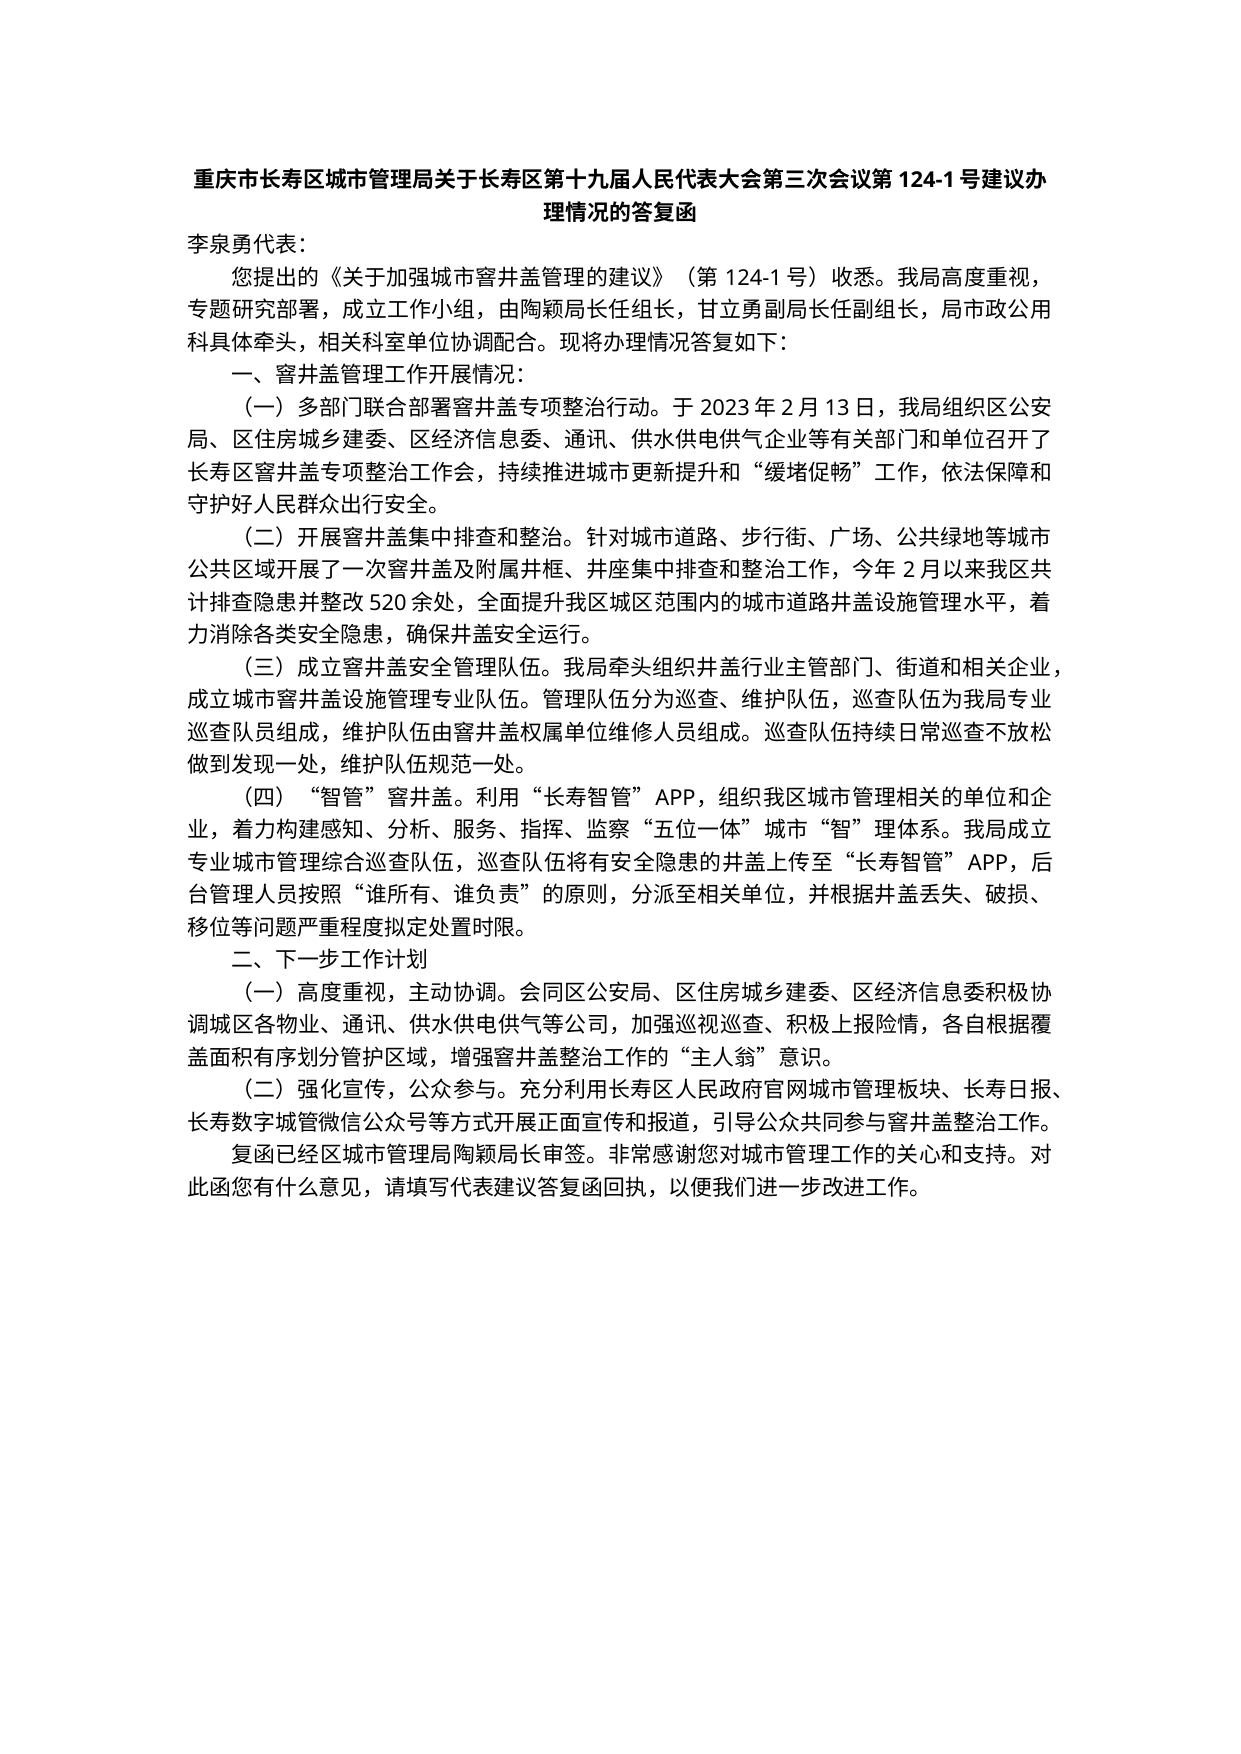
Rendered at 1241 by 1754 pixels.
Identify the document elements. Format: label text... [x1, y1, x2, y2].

text 李泉勇代表： [187, 227, 1053, 259]
text 二、下一步工作计划 [187, 942, 1053, 974]
text 复函已经区城市管理局陶颖局长审签。非常感谢您对城市管理工作的关心和支持。对此函您有什么意见，请填写代表建议答复函回执，以便我们进一步改进工作。 [187, 1137, 1053, 1202]
text 一、窨井盖管理工作开展情况： [187, 357, 1053, 389]
text （二）开展窨井盖集中排查和整治。针对城市道路、步行街、广场、公共绿地等城市公共区域开展了一次窨井盖及附属井框、井座集中排查和整治工作，今年2月以来我区共计排查隐患并整改520余处，全面提升我区城区范围内的城市道路井盖设施管理水平，着力消除各类安全隐患，确保井盖安全运行。 [187, 519, 1053, 649]
text （二）强化宣传，公众参与。充分利用长寿区人民政府官网城市管理板块、长寿日报、长寿数字城管微信公众号等方式开展正面宣传和报道，引导公众共同参与窨井盖整治工作。 [187, 1072, 1053, 1137]
text （一）高度重视，主动协调。会同区公安局、区住房城乡建委、区经济信息委积极协调城区各物业、通讯、供水供电供气等公司，加强巡视巡查、积极上报险情，各自根据覆盖面积有序划分管护区域，增强窨井盖整治工作的“主人翁”意识。 [187, 974, 1053, 1072]
text （四）“智管”窨井盖。利用“长寿智管”APP，组织我区城市管理相关的单位和企业，着力构建感知、分析、服务、指挥、监察“五位一体”城市“智”理体系。我局成立专业城市管理综合巡查队伍，巡查队伍将有安全隐患的井盖上传至“长寿智管”APP，后台管理人员按照“谁所有、谁负责”的原则，分派至相关单位，并根据井盖丢失、破损、移位等问题严重程度拟定处置时限。 [187, 779, 1053, 942]
text （三）成立窨井盖安全管理队伍。我局牵头组织井盖行业主管部门、街道和相关企业，成立城市窨井盖设施管理专业队伍。管理队伍分为巡查、维护队伍，巡查队伍为我局专业巡查队员组成，维护队伍由窨井盖权属单位维修人员组成。巡查队伍持续日常巡查不放松，做到发现一处，维护队伍规范一处。 [187, 649, 1053, 779]
text 重庆市长寿区城市管理局关于长寿区第十九届人民代表大会第三次会议第124-1号建议办理情况的答复函 [187, 162, 1053, 227]
text （一）多部门联合部署窨井盖专项整治行动。于2023年2月13日，我局组织区公安局、区住房城乡建委、区经济信息委、通讯、供水供电供气企业等有关部门和单位召开了长寿区窨井盖专项整治工作会，持续推进城市更新提升和“缓堵促畅”工作，依法保障和守护好人民群众出行安全。 [187, 389, 1053, 519]
text 您提出的《关于加强城市窨井盖管理的建议》（第124-1号）收悉。我局高度重视，专题研究部署，成立工作小组，由陶颖局长任组长，甘立勇副局长任副组长，局市政公用科具体牵头，相关科室单位协调配合。现将办理情况答复如下： [187, 259, 1053, 357]
